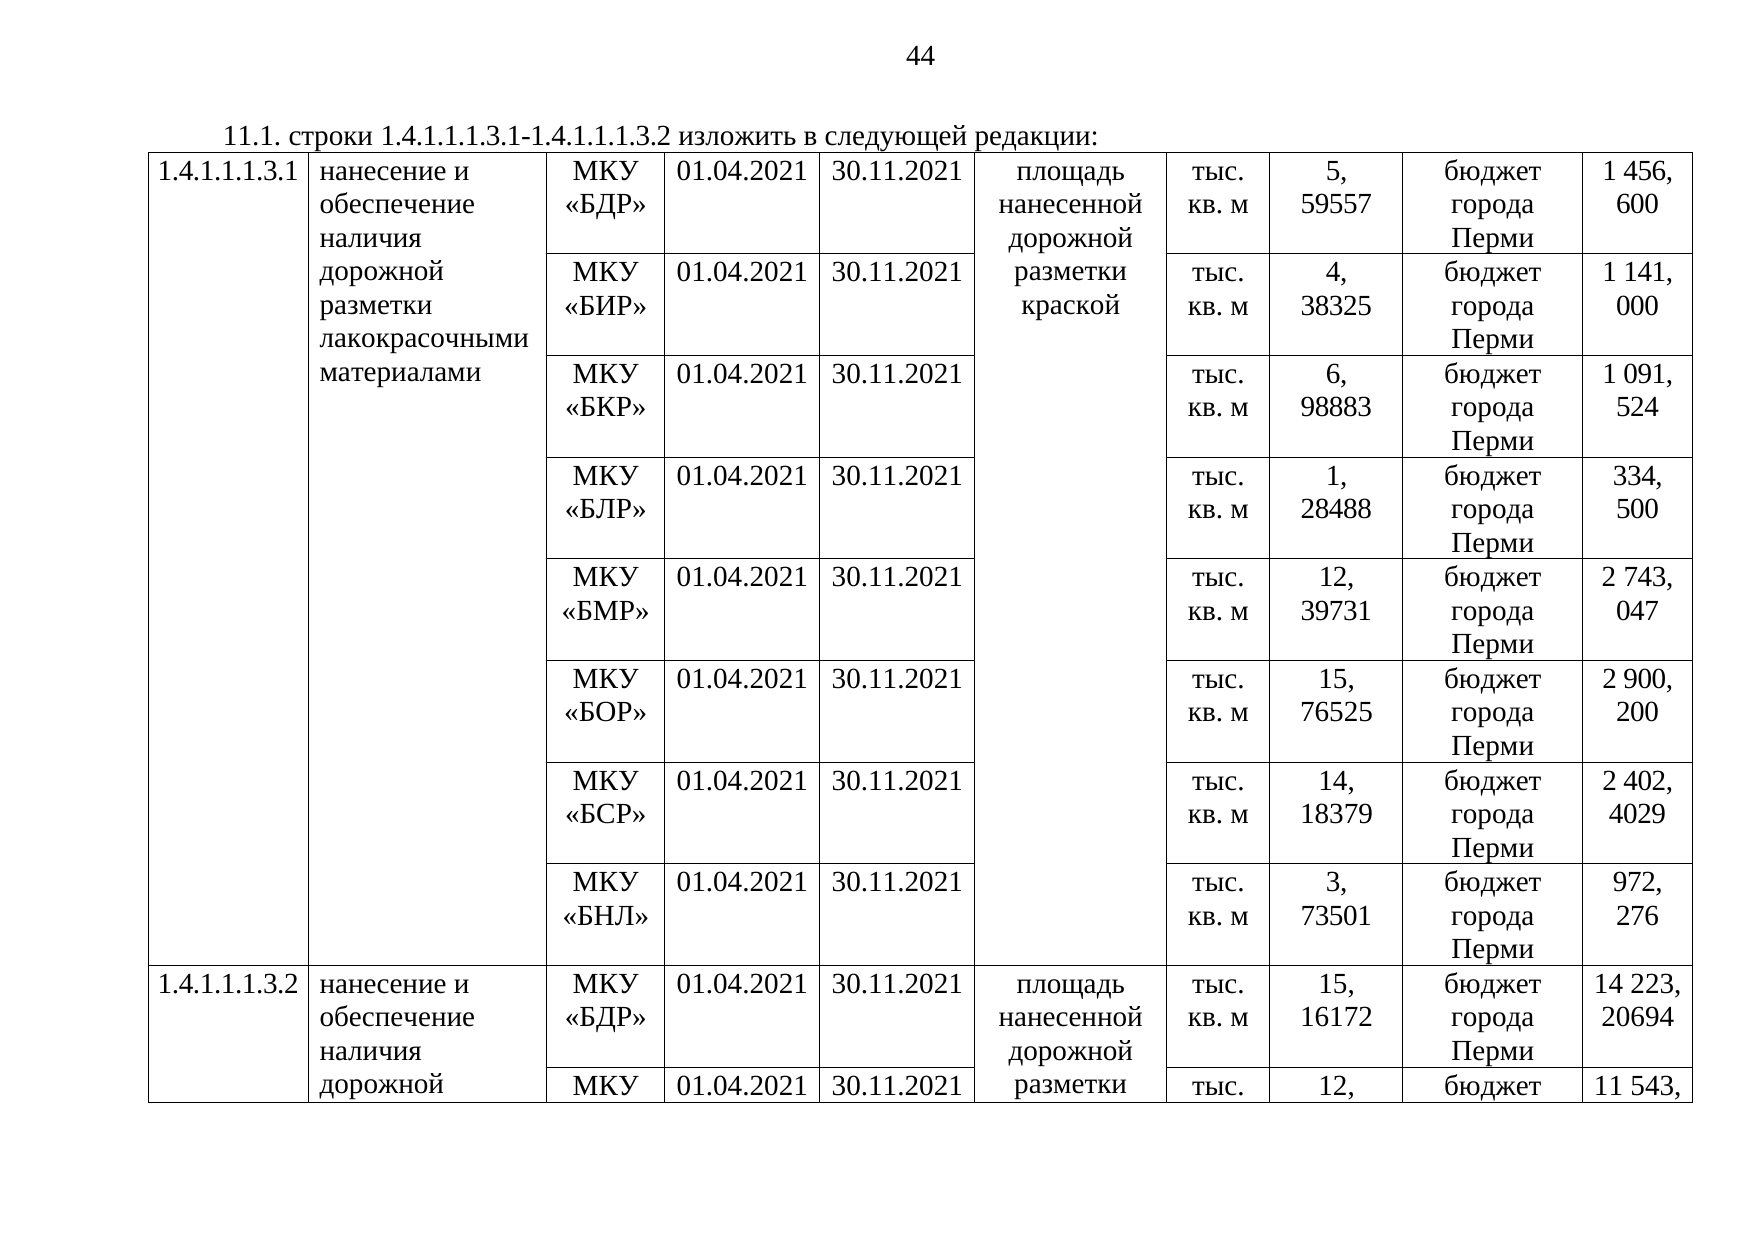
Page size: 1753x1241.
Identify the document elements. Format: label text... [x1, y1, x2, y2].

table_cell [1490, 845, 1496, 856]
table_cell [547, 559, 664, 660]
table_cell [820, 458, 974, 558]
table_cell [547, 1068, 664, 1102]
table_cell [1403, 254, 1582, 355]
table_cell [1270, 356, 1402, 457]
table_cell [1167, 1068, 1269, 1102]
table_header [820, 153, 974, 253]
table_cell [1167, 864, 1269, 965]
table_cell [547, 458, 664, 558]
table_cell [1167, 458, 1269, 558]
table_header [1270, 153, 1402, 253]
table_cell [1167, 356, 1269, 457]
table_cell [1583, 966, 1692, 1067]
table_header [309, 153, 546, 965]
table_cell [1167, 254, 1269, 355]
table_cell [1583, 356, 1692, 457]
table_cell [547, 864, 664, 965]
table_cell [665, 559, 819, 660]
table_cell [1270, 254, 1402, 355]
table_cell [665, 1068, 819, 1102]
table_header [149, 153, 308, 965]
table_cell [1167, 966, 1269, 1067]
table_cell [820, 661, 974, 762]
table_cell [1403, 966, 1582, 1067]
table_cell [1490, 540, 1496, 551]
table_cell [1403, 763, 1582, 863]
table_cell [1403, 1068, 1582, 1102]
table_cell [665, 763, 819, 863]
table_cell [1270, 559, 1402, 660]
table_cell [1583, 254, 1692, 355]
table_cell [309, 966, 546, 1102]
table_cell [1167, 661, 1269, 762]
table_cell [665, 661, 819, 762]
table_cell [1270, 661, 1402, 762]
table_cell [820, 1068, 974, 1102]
text 11.1. строки 1.4.1.1.1.3.1-1.4.1.1.1.3.2 изложить в следующей редакции: [148, 118, 1693, 152]
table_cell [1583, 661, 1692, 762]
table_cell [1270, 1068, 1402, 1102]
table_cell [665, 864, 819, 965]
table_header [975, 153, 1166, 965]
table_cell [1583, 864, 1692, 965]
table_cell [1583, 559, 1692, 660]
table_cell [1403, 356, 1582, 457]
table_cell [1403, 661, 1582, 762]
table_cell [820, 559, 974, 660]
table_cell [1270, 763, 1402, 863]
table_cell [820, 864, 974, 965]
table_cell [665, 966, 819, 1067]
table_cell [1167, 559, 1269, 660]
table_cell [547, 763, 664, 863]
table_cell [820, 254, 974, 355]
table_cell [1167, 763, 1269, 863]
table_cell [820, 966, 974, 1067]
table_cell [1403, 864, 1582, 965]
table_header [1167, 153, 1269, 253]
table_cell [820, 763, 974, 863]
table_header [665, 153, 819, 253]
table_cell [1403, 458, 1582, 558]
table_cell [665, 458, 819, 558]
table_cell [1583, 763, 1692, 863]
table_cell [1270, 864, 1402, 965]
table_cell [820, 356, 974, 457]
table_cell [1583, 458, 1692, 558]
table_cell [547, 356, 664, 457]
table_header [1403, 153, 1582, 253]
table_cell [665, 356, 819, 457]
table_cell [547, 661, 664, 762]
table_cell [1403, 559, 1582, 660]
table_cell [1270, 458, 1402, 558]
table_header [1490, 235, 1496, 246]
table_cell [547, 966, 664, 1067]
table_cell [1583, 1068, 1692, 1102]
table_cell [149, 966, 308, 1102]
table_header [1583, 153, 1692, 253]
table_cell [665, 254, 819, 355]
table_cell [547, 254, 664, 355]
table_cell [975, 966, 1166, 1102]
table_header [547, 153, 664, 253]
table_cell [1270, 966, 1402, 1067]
